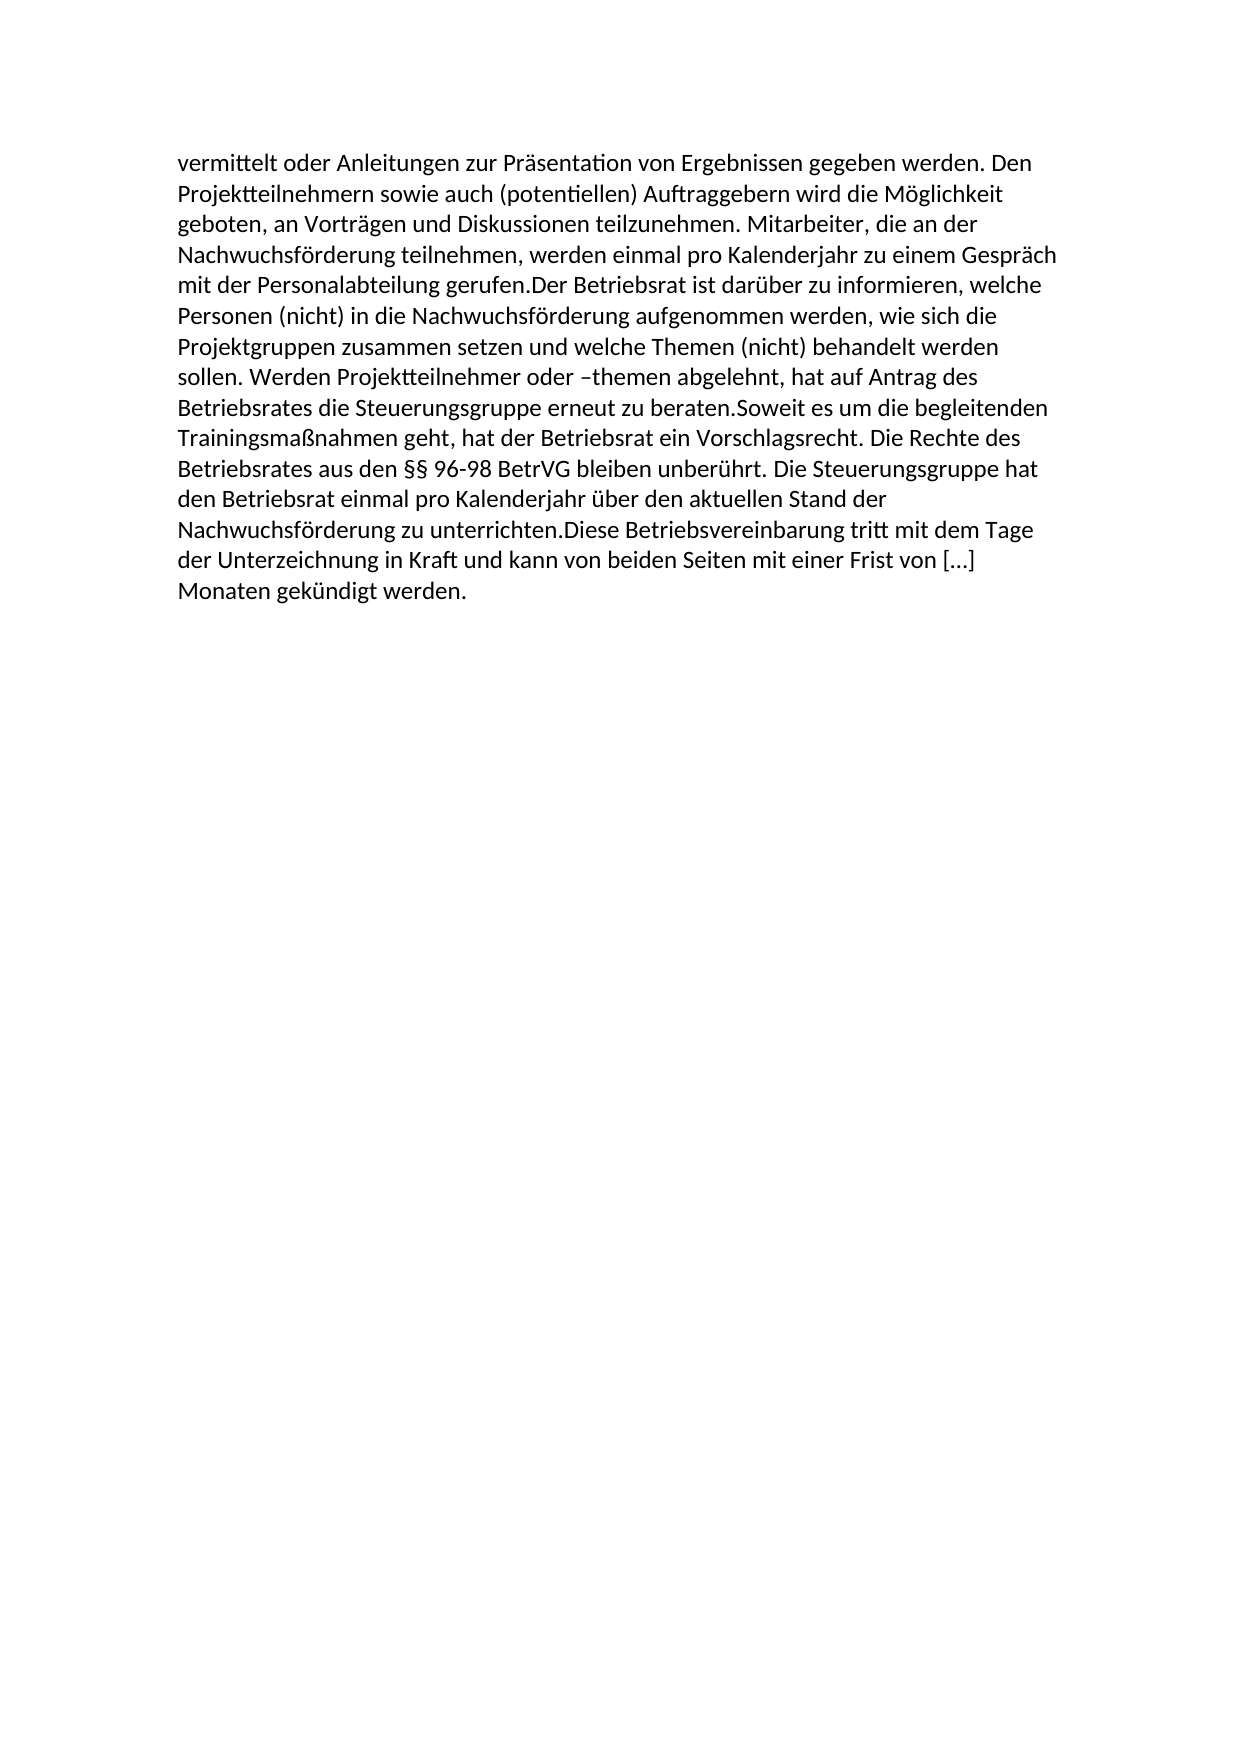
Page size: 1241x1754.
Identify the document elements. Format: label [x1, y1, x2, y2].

text [177, 148, 1063, 605]
